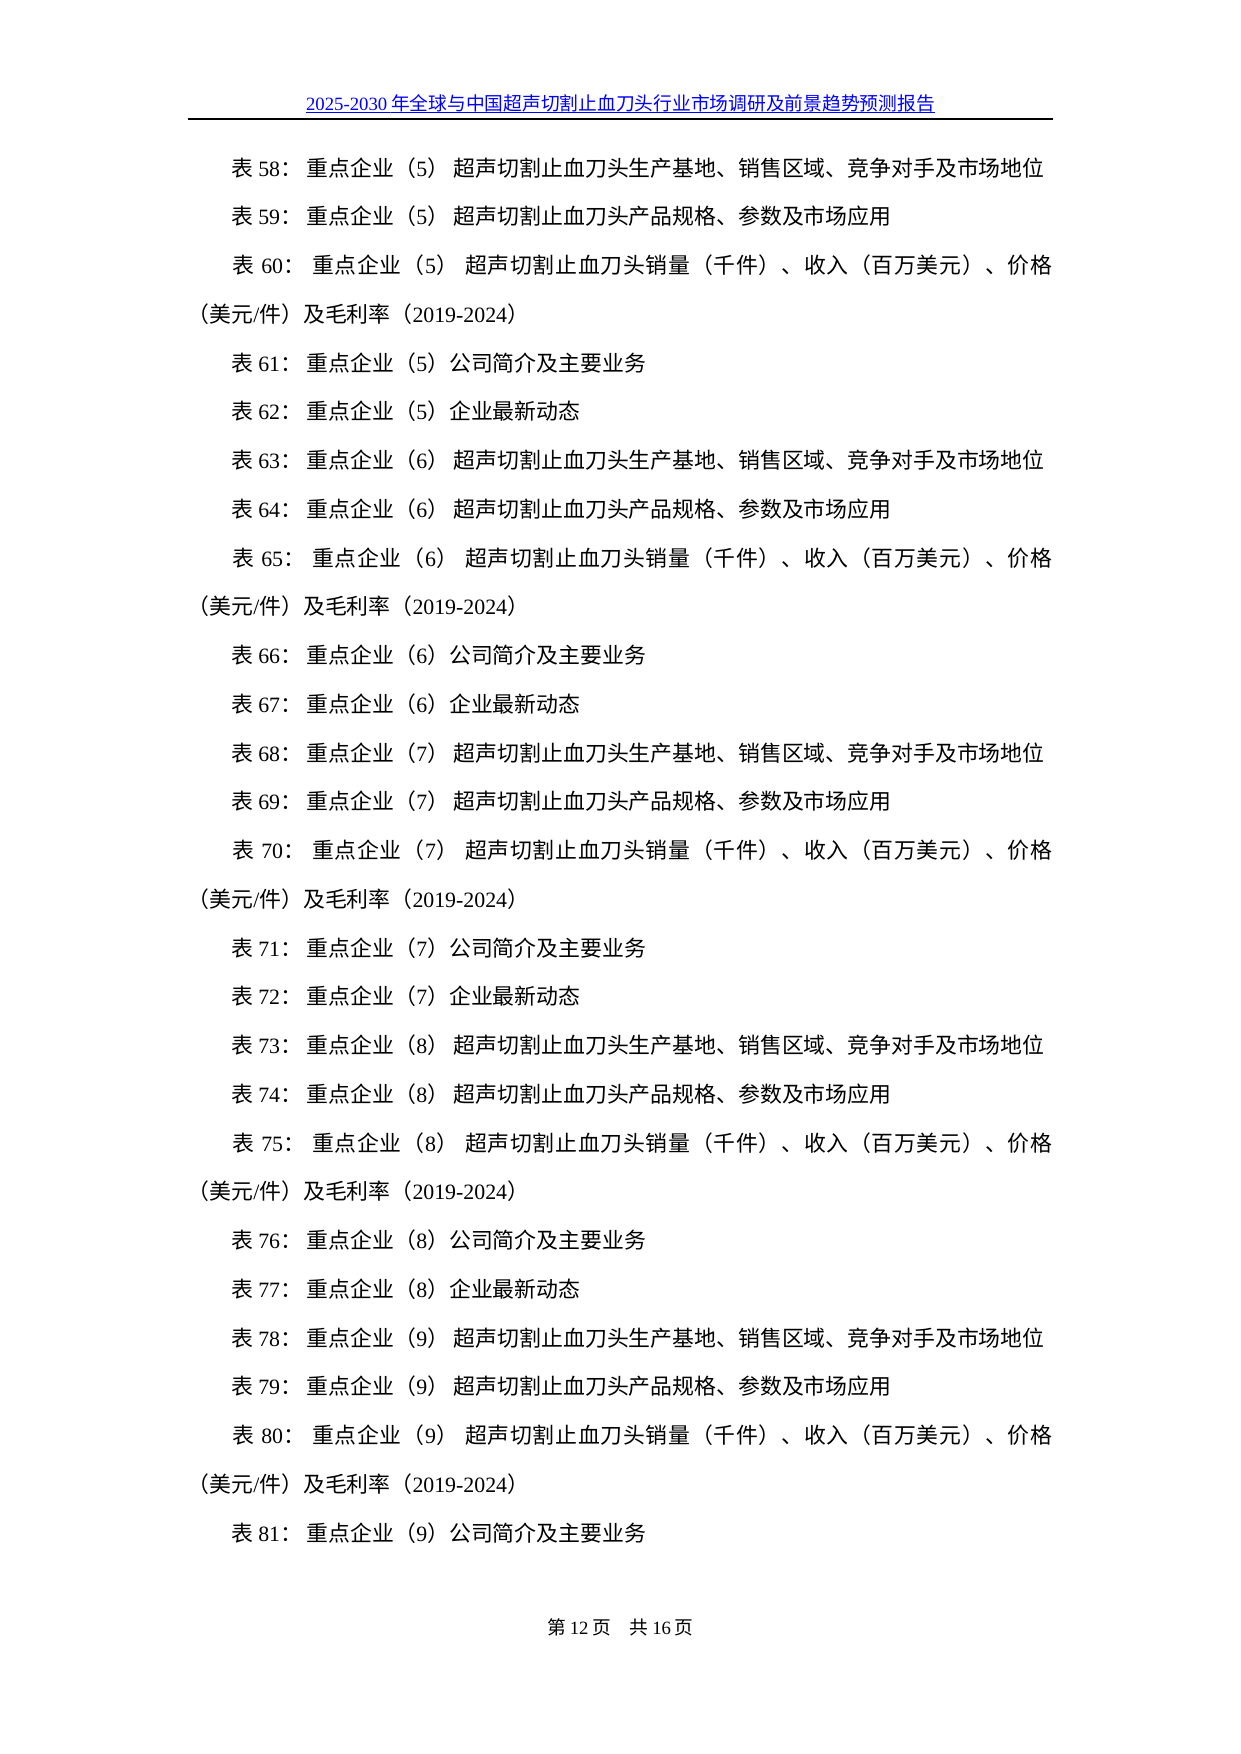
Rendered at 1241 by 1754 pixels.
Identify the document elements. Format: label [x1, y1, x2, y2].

text [187, 150, 1053, 1548]
